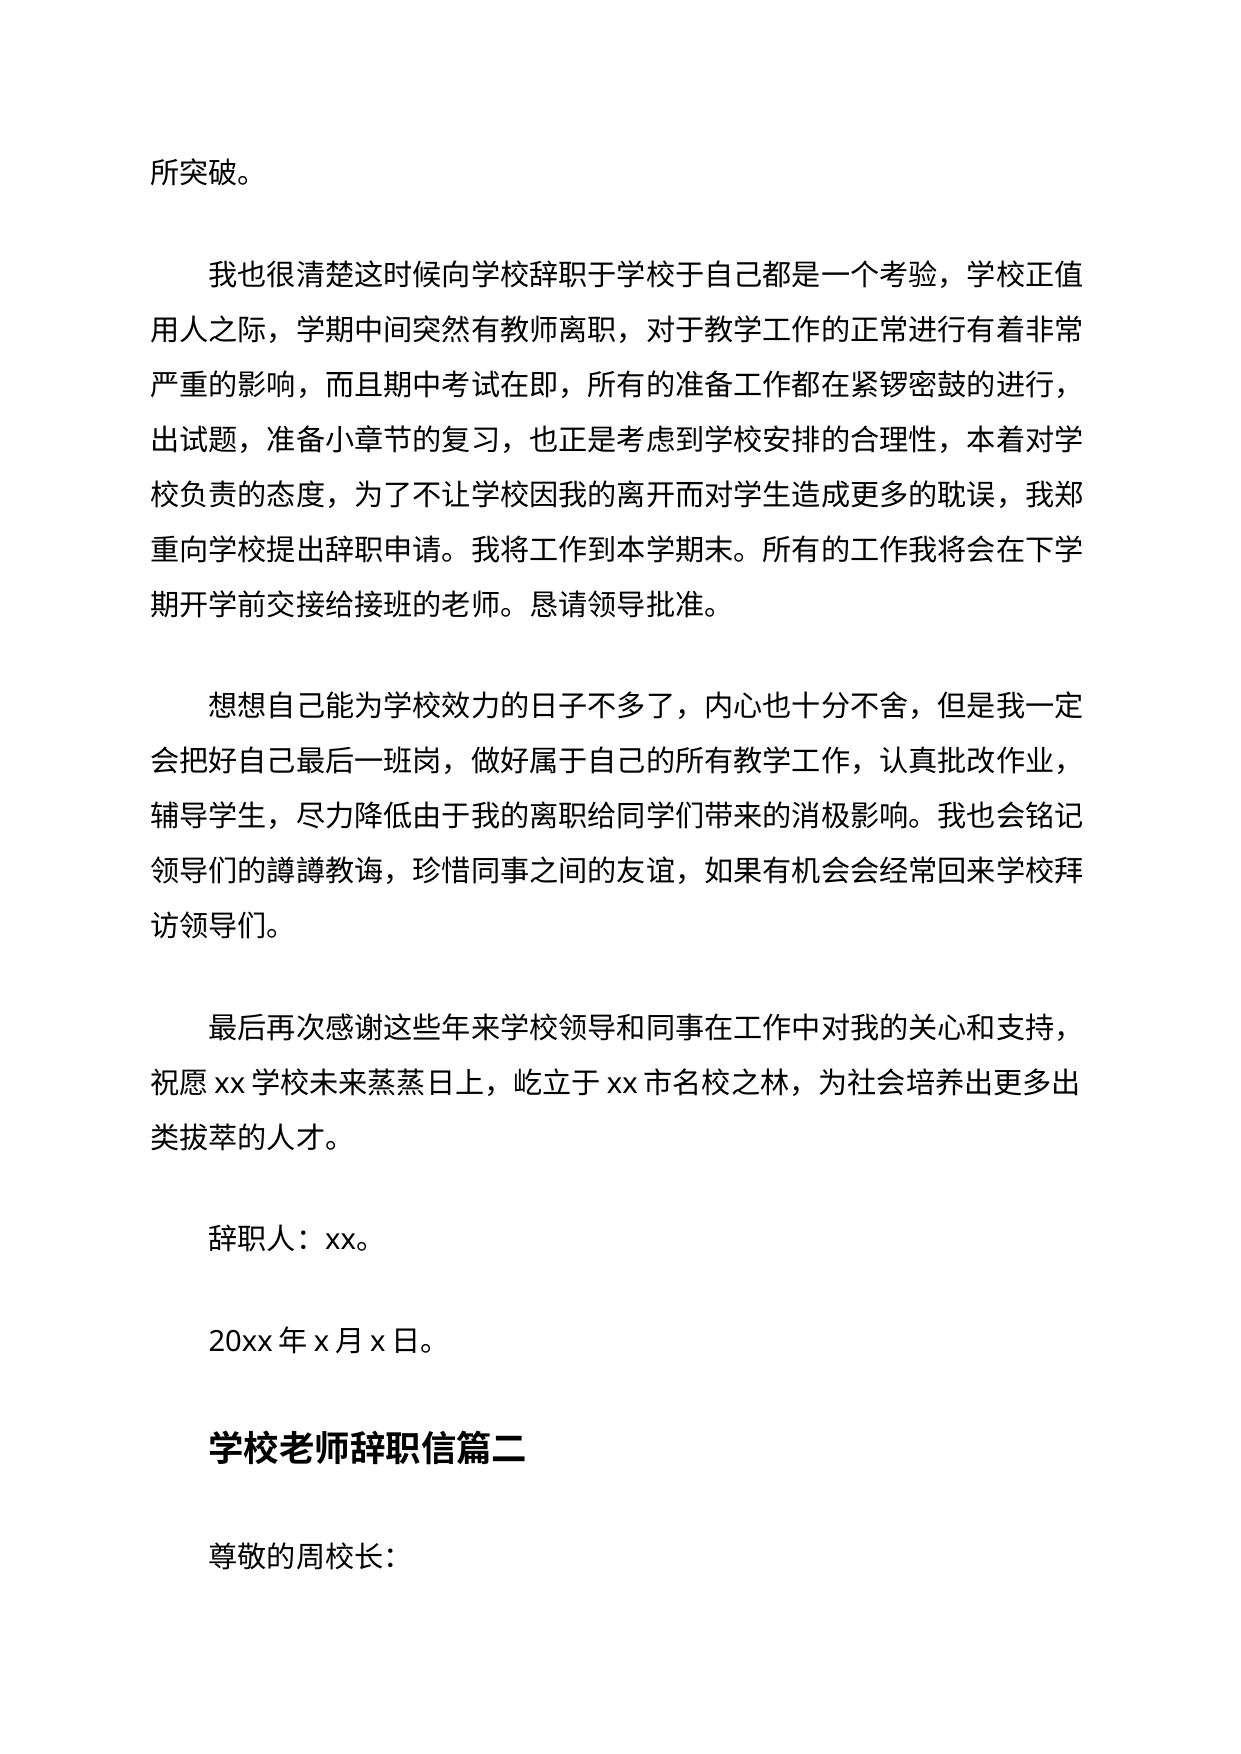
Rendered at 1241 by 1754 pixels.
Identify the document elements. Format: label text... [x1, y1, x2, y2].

text 尊敬的周校长： [150, 1533, 1090, 1576]
text 20xx年x月x日。 [150, 1318, 1090, 1360]
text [150, 150, 1090, 192]
text 学校老师辞职信篇二 [150, 1420, 1090, 1471]
text 辞职人：xx。 [150, 1216, 1090, 1258]
text 我也很清楚这时候向学校辞职于学校于自己都是一个考验，学校正值用人之际，学期中间突然有教师离职，对于教学工作的正常进行有着非常严重的影响，而且期中考试在即，所有的准备工作都在紧锣密鼓的进行，出试题，准备小章节的复习，也正是考虑到学校安排的合理性，本着对学校负责的态度，为了不让学校因我的离开而对学生造成更多的耽误，我郑重向学校提出辞职申请。我将工作到本学期末。所有的工作我将会在下学期开学前交接给接班的老师。恳请领导批准。 [150, 252, 1090, 623]
text 想想自己能为学校效力的日子不多了，内心也十分不舍，但是我一定会把好自己最后一班岗，做好属于自己的所有教学工作，认真批改作业，辅导学生，尽力降低由于我的离职给同学们带来的消极影响。我也会铭记领导们的譐譐教诲，珍惜同事之间的友谊，如果有机会会经常回来学校拜访领导们。 [150, 683, 1090, 945]
text 最后再次感谢这些年来学校领导和同事在工作中对我的关心和支持，祝愿xx学校未来蒸蒸日上，屹立于xx市名校之林，为社会培养出更多出类拔萃的人才。 [150, 1004, 1090, 1156]
